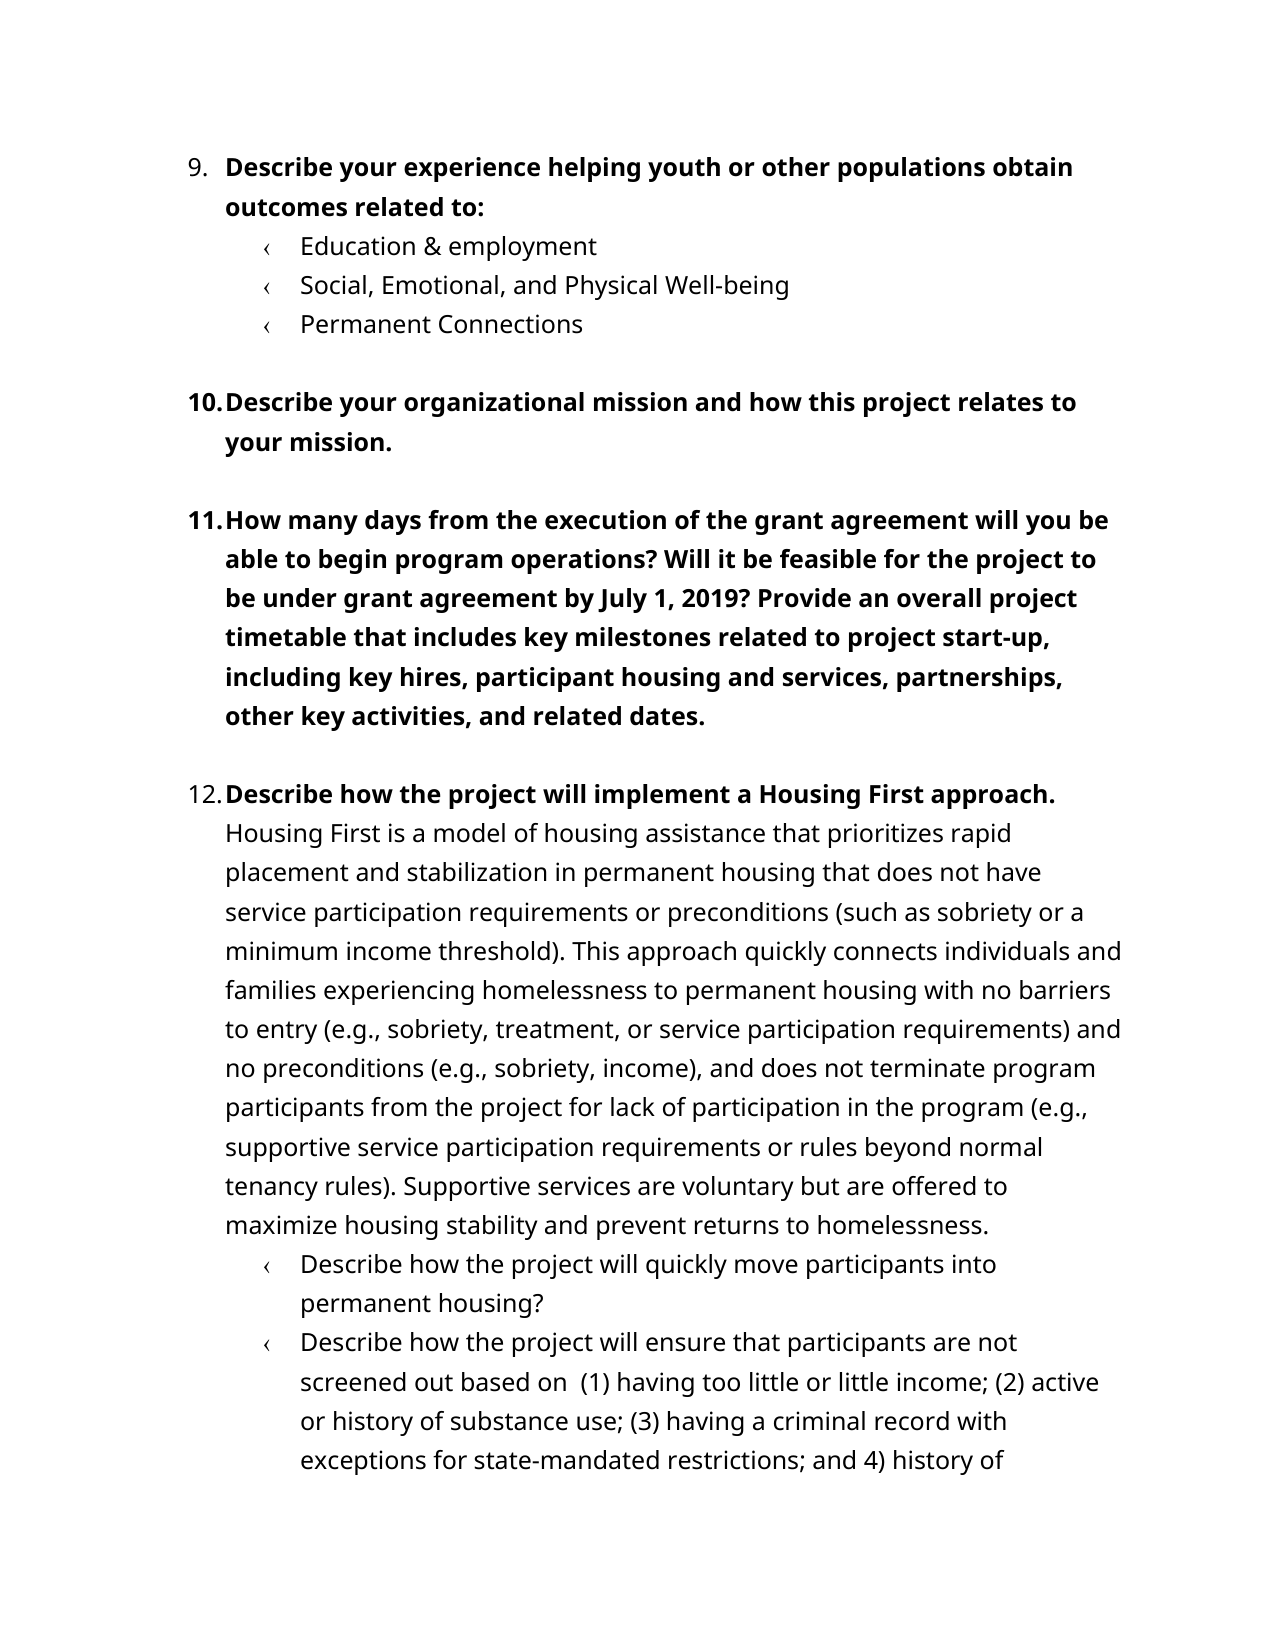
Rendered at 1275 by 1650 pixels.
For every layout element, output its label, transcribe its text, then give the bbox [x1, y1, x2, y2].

list Permanent Connections [262, 307, 1125, 341]
list Describe your organizational mission and how this project relates to your mission. [187, 385, 1125, 458]
list Education & employment [262, 228, 1125, 262]
list How many days from the execution of the grant agreement will you be able to begin program operations? Will it be feasible for the project to be under grant agreement by July 1, 2019? Provide an overall project timetable that includes key milestones related to project start-up, including key hires, participant housing and services, partnerships, other key activities, and related dates. [187, 502, 1125, 732]
list Describe your experience helping youth or other populations obtain outcomes related to: [187, 150, 1125, 223]
list Describe how the project will implement a Housing First approach. Housing First is a model of housing assistance that prioritizes rapid placement and stabilization in permanent housing that does not have service participation requirements or preconditions (such as sobriety or a minimum income threshold). This approach quickly connects individuals and families experiencing homelessness to permanent housing with no barriers to entry (e.g., sobriety, treatment, or service participation requirements) and no preconditions (e.g., sobriety, income), and does not terminate program participants from the project for lack of participation in the program (e.g., supportive service participation requirements or rules beyond normal tenancy rules). Supportive services are voluntary but are offered to maximize housing stability and prevent returns to homelessness. [187, 777, 1125, 1242]
list Describe how the project will quickly move participants into permanent housing? [262, 1247, 1125, 1320]
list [262, 1325, 1125, 1477]
list Social, Emotional, and Physical Well-being [262, 267, 1125, 302]
